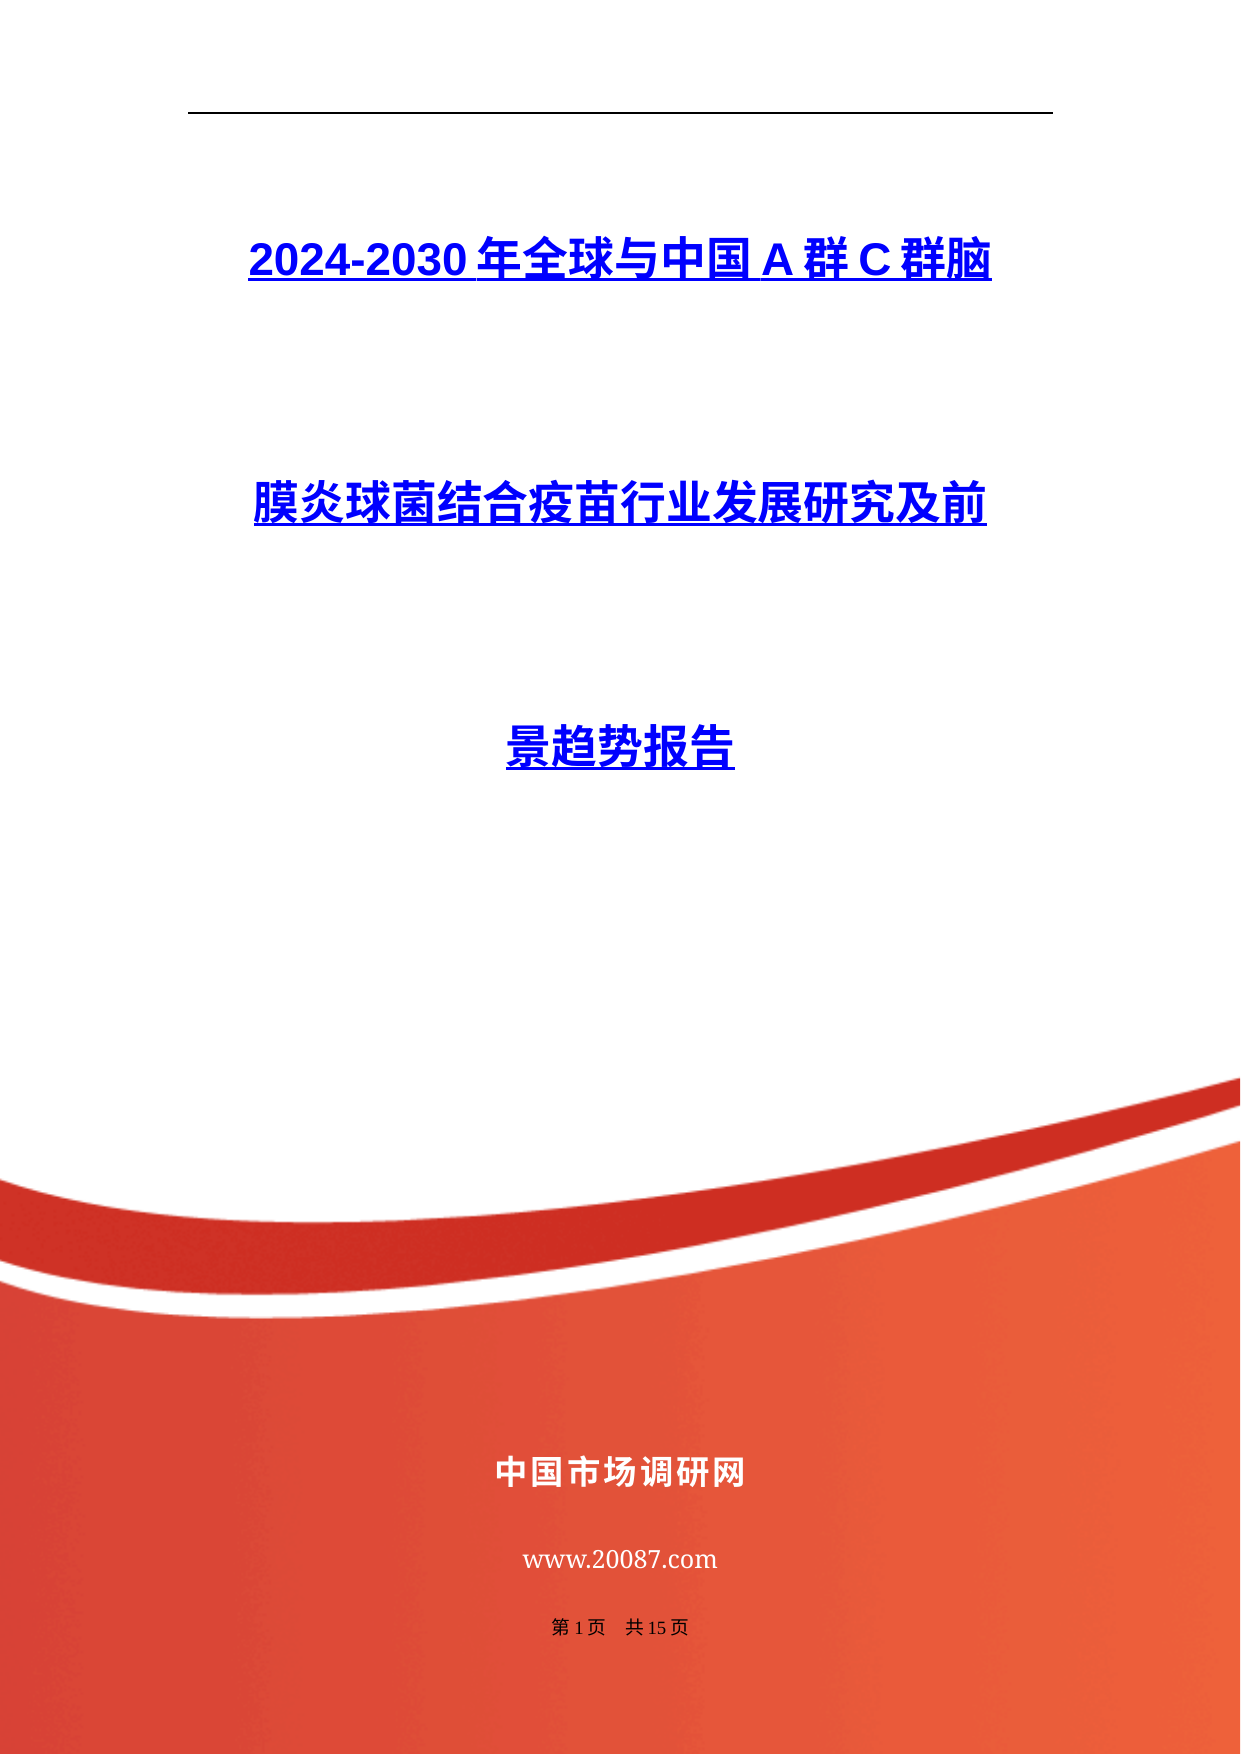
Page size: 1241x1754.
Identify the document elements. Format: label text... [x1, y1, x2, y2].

subtitle 中国市场调研网 [187, 1437, 1053, 1502]
table_header 2024-2030年全球与中国A群C群脑膜炎球菌结合疫苗行业发展研究及前景趋势报告 [188, 207, 1053, 871]
picture [0, 1006, 1241, 1754]
text www.20087.com [187, 1526, 1053, 1591]
